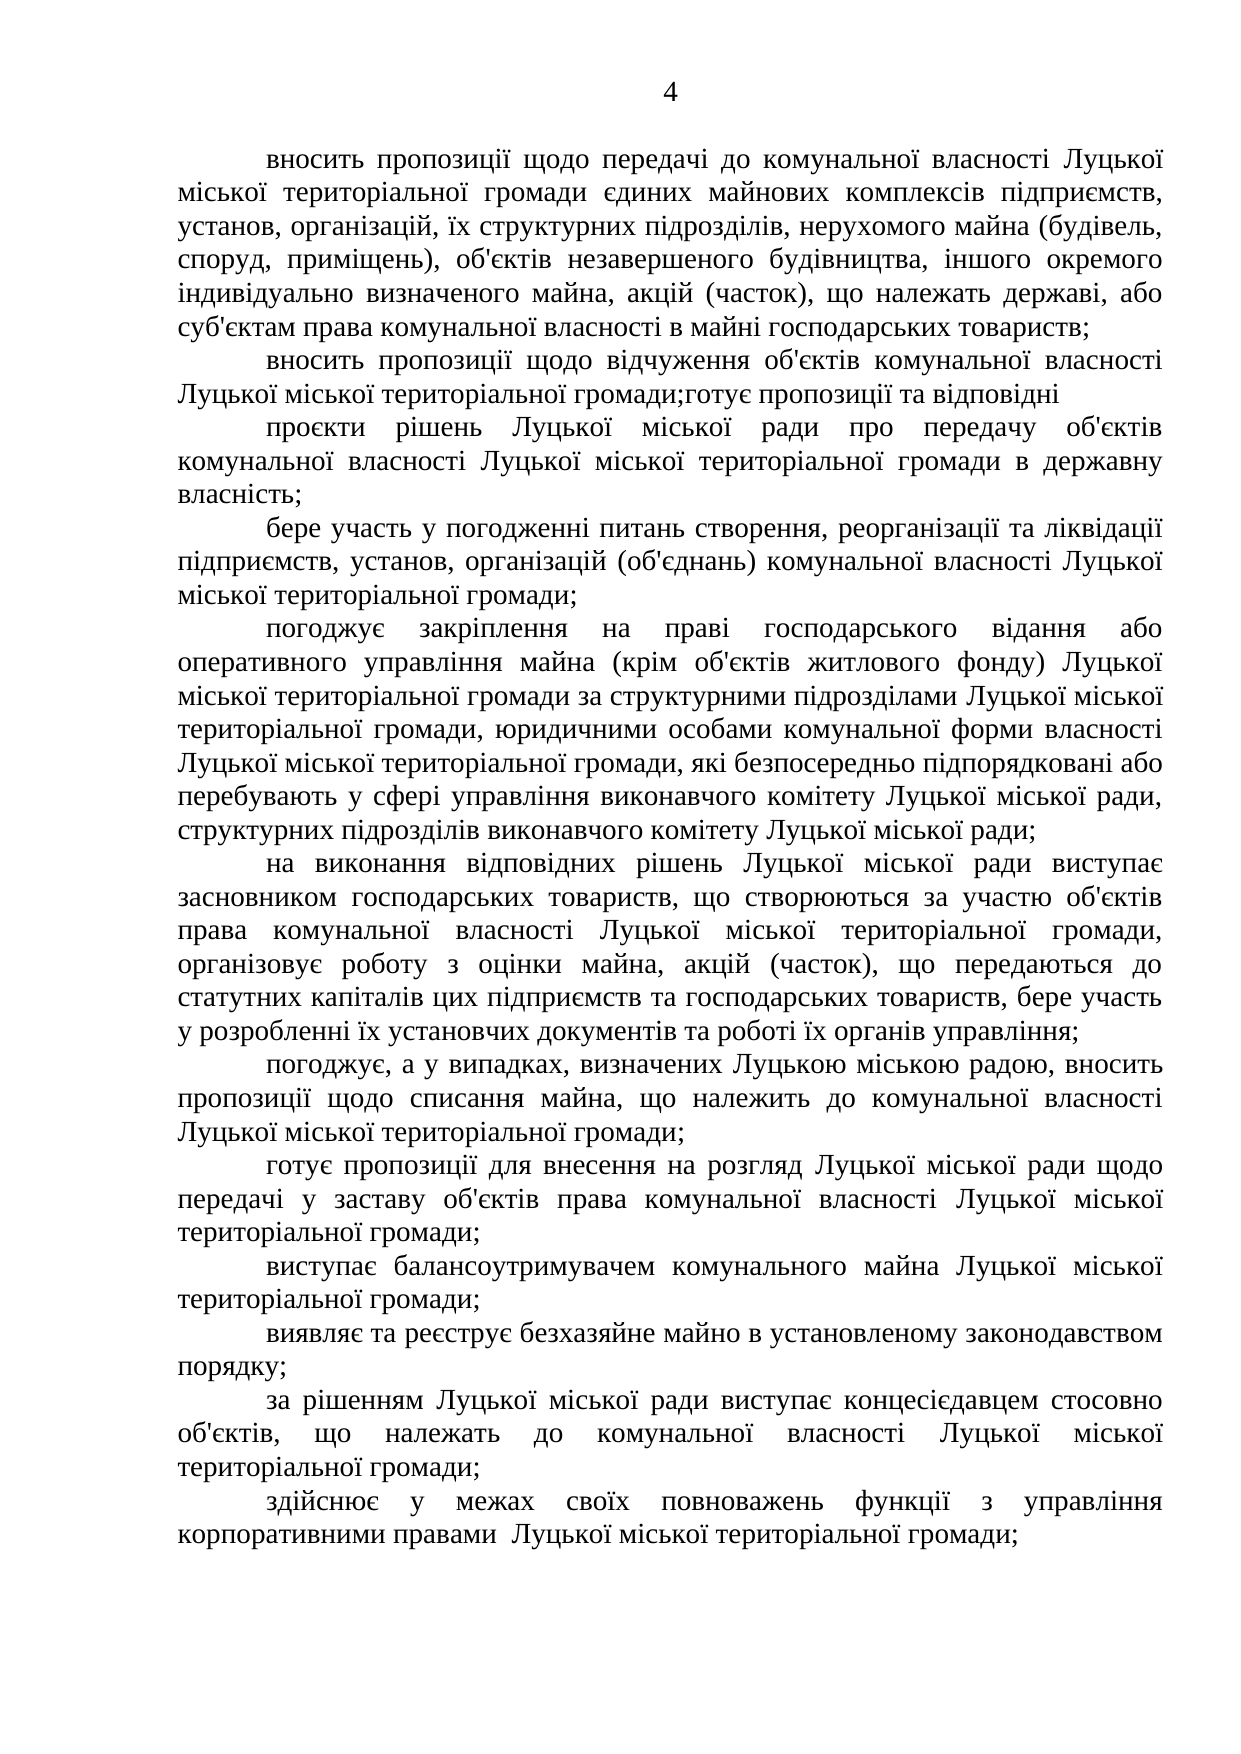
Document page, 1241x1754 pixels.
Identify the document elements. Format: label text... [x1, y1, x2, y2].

text погоджує, а у випадках, визначених Луцькою міською радою, вносить пропозиції щодо списання майна, що належить до комунальної власності Луцької міської територіальної громади; [177, 1047, 1163, 1147]
text погоджує закріплення на праві господарського відання або оперативного управління майна (крім об'єктів житлового фонду) Луцької міської територіальної громади за структурними підрозділами Луцької міської територіальної громади, юридичними особами комунальної форми власності Луцької міської територіальної громади, які безпосередньо підпорядковані або перебувають у сфері управління виконавчого комітету Луцької міської ради, структурних підрозділів виконавчого комітету Луцької міської ради; [177, 611, 1163, 845]
text вносить пропозиції щодо відчуження об'єктів комунальної власності Луцької міської територіальної громади;готує пропозиції та відповідні [177, 342, 1163, 409]
text здійснює у межах своїх повноважень функції з управління корпоративними правами Луцької міської територіальної громади; [177, 1483, 1163, 1550]
text виявляє та реєструє безхазяйне майно в установленому законодавством порядку; [177, 1315, 1163, 1382]
text виступає балансоутримувачем комунального майна Луцької міської територіальної громади; [177, 1248, 1163, 1315]
text за рішенням Луцької міської ради виступає концесієдавцем стосовно об'єктів, що належать до комунальної власності Луцької міської територіальної громади; [177, 1382, 1163, 1483]
text проєкти рішень Луцької міської ради про передачу об'єктів комунальної власності Луцької міської територіальної громади в державну власність; [177, 409, 1163, 510]
text бере участь у погодженні питань створення, реорганізації та ліквідації підприємств, установ, організацій (об'єднань) комунальної власності Луцької міської територіальної громади; [177, 510, 1163, 611]
text вносить пропозиції щодо передачі до комунальної власності Луцької міської територіальної громади єдиних майнових комплексів підприємств, установ, організацій, їх структурних підрозділів, нерухомого майна (будівель, споруд, приміщень), об'єктів незавершеного будівництва, іншого окремого індивідуально визначеного майна, акцій (часток), що належать державі, або суб'єктам права комунальної власності в майні господарських товариств; [177, 141, 1163, 342]
text на виконання відповідних рішень Луцької міської ради виступає засновником господарських товариств, що створюються за участю об'єктів права комунальної власності Луцької міської територіальної громади, організовує роботу з оцінки майна, акцій (часток), що передаються до статутних капіталів цих підприємств та господарських товариств, бере участь у розробленні їх установчих документів та роботі їх органів управління; [177, 845, 1163, 1047]
text готує пропозиції для внесення на розгляд Луцької міської ради щодо передачі у заставу об'єктів права комунальної власності Луцької міської територіальної громади; [177, 1147, 1163, 1248]
